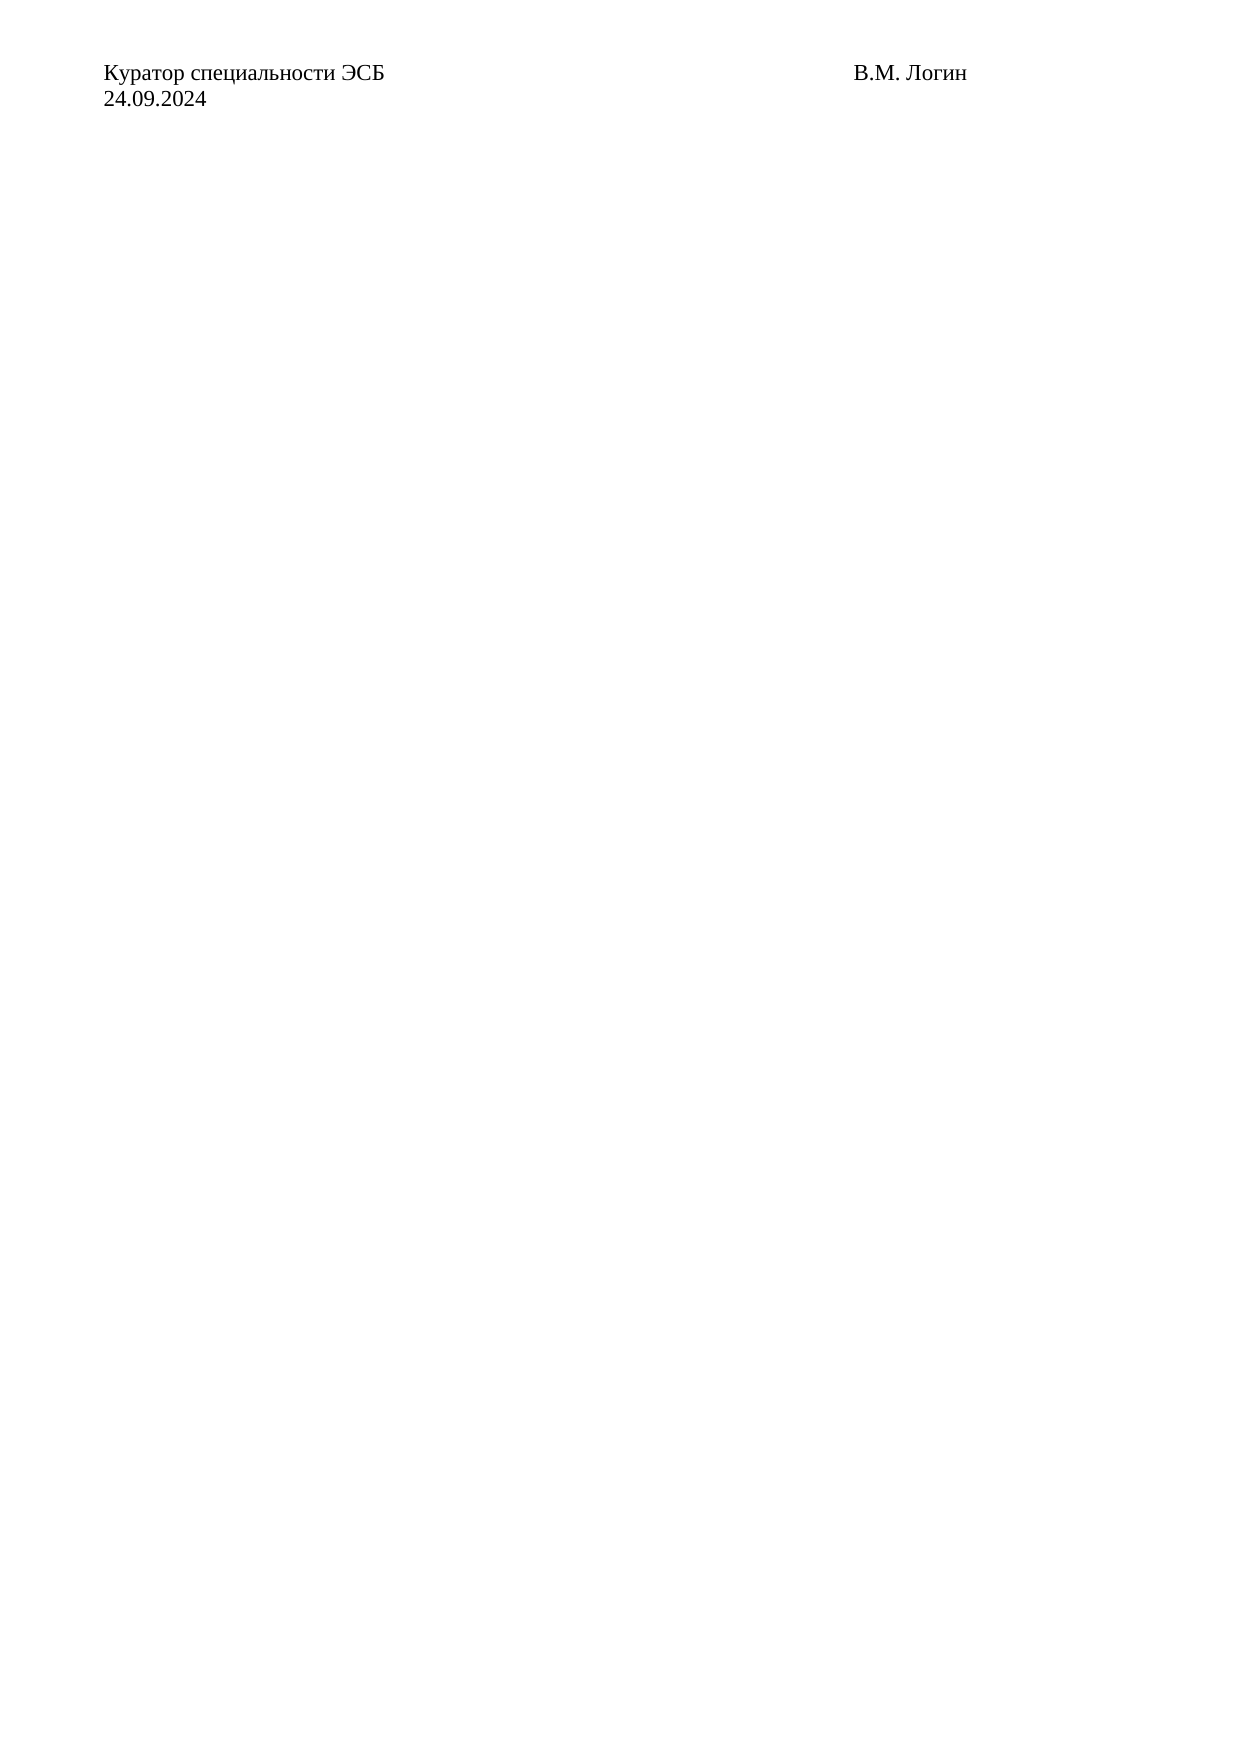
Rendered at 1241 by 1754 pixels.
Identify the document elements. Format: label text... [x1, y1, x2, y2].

text 24.09.2024 [103, 85, 1166, 112]
text Куратор специальности ЭСБ В.М. Логин [103, 59, 1166, 85]
